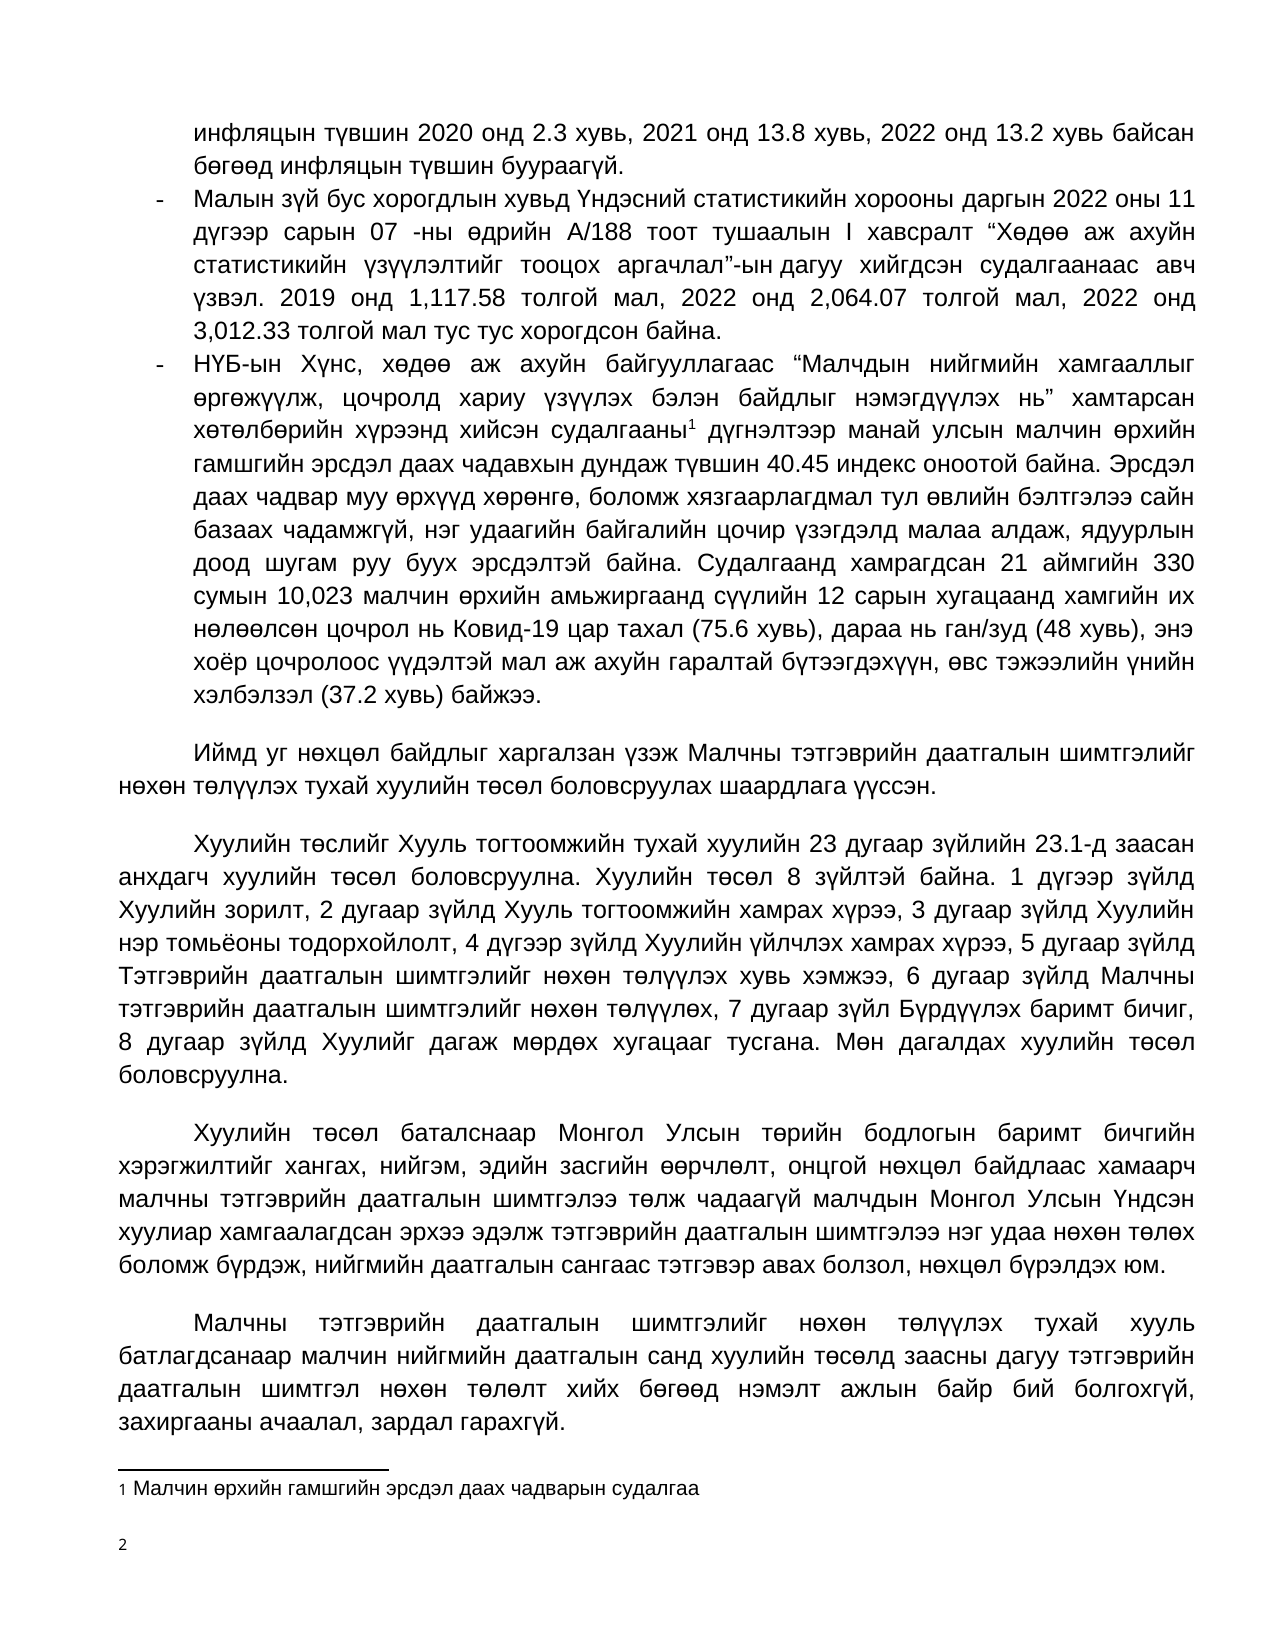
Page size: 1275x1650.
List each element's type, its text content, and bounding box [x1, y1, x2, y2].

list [156, 118, 1196, 180]
list НҮБ-ын Хүнс, хөдөө аж ахуйн байгууллагаас “Малчдын нийгмийн хамгааллыг өргөжүүлж, цочролд хариу үзүүлэх бэлэн байдлыг нэмэгдүүлэх нь” хамтарсан хөтөлбөрийн хүрээнд хийсэн судалгааны дүгнэлтээр манай улсын малчин өрхийн гамшгийн эрсдэл даах чадавхын дундаж түвшин 40.45 индекс оноотой байна. Эрсдэл даах чадвар муу өрхүүд хөрөнгө, боломж хязгаарлагдмал тул өвлийн бэлтгэлээ сайн базаах чадамжгүй, нэг удаагийн байгалийн цочир үзэгдэлд малаа алдаж, ядуурлын доод шугам руу буух эрсдэлтэй байна. Судалгаанд хамрагдсан 21 аймгийн 330 сумын 10,023 малчин өрхийн амьжиргаанд сүүлийн 12 сарын хугацаанд хамгийн их нөлөөлсөн цочрол нь Ковид-19 цар тахал (75.6 хувь), дараа нь ган/зуд (48 хувь), энэ хоёр цочролоос үүдэлтэй мал аж ахуйн гаралтай бүтээгдэхүүн, өвс тэжээлийн үнийн хэлбэлзэл (37.2 хувь) байжээ. [156, 349, 1196, 708]
text Хуулийн төслийг Хууль тогтоомжийн тухай хуулийн 23 дугаар зүйлийн 23.1-д заасан анхдагч хуулийн төсөл боловсруулна. Хуулийн төсөл 8 зүйлтэй байна. 1 дүгээр зүйлд Хуулийн зорилт, 2 дугаар зүйлд Хууль тогтоомжийн хамрах хүрээ, 3 дугаар зүйлд Хуулийн нэр томьёоны тодорхойлолт, 4 дүгээр зүйлд Хуулийн үйлчлэх хамрах хүрээ, 5 дугаар зүйлд Тэтгэврийн даатгалын шимтгэлийг нөхөн төлүүлэх хувь хэмжээ, 6 дугаар зүйлд Малчны тэтгэврийн даатгалын шимтгэлийг нөхөн төлүүлөх, 7 дугаар зүйл Бүрдүүлэх баримт бичиг, 8 дугаар зүйлд Хуулийг дагаж мөрдөх хугацааг тусгана. Мөн дагалдах хуулийн төсөл боловсруулна. [118, 829, 1196, 1089]
text Хуулийн төсөл баталснаар Монгол Улсын төрийн бодлогын баримт бичгийн хэрэгжилтийг хангах, нийгэм, эдийн засгийн өөрчлөлт, онцгой нөхцөл байдлаас хамаарч малчны тэтгэврийн даатгалын шимтгэлээ төлж чадаагүй малчдын Монгол Улсын Үндсэн хуулиар хамгаалагдсан эрхээ эдэлж тэтгэврийн даатгалын шимтгэлээ нэг удаа нөхөн төлөх боломж бүрдэж, нийгмийн даатгалын сангаас тэтгэвэр авах болзол, нөхцөл бүрэлдэх юм. [118, 1118, 1196, 1279]
list Малын зүй бус хорогдлын хувьд Үндэсний статистикийн хорооны даргын 2022 оны 11 дүгээр сарын 07 -ны өдрийн А/188 тоот тушаалын I хавсралт “Хөдөө аж ахуйн статистикийн үзүүлэлтийг тооцох аргачлал”-ын дагуу хийгдсэн судалгаанаас авч үзвэл. 2019 онд 1,117.58 толгой мал, 2022 онд 2,064.07 толгой мал, 2022 онд 3,012.33 толгой мал тус тус хорогдсон байна. [156, 184, 1196, 345]
text Малчны тэтгэврийн даатгалын шимтгэлийг нөхөн төлүүлэх тухай хууль батлагдсанаар малчин нийгмийн даатгалын санд хуулийн төсөлд заасны дагуу тэтгэврийн даатгалын шимтгэл нөхөн төлөлт хийх бөгөөд нэмэлт ажлын байр бий болгохгүй, захиргааны ачаалал, зардал гарахгүй. [118, 1308, 1196, 1436]
text Иймд уг нөхцөл байдлыг харгалзан үзэж Малчны тэтгэврийн даатгалын шимтгэлийг нөхөн төлүүлэх тухай хуулийн төсөл боловсруулах шаардлага үүссэн. [118, 738, 1196, 799]
